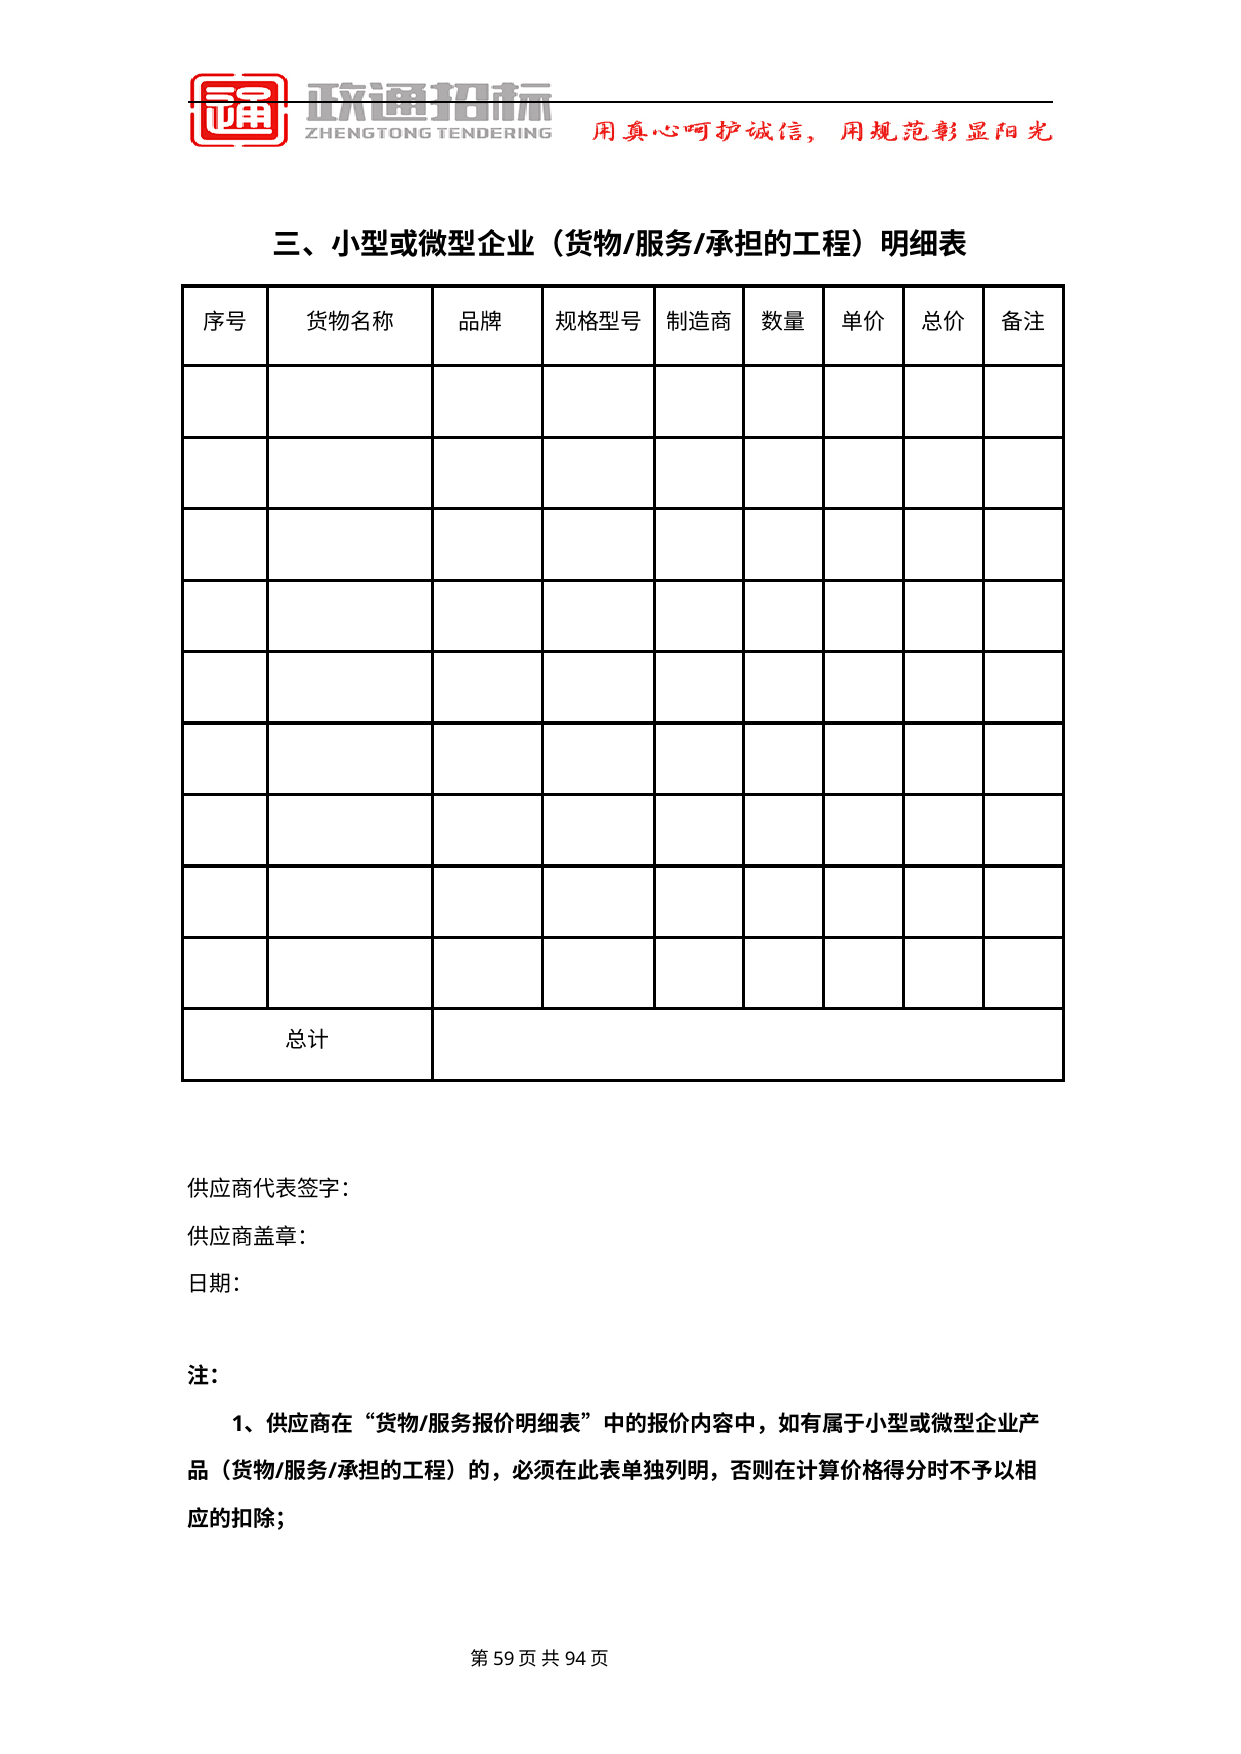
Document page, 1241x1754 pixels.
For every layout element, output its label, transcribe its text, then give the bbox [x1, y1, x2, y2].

table_cell [985, 439, 1062, 507]
table_cell [985, 367, 1062, 436]
table_header 单价 [825, 288, 902, 364]
table_cell [905, 725, 982, 793]
table_header 货物名称 [269, 288, 431, 364]
table_cell [905, 510, 982, 578]
table_cell [184, 796, 266, 864]
table_cell [434, 796, 541, 864]
table_cell [825, 582, 902, 650]
table_cell [905, 582, 982, 650]
text 供应商代表签字： [187, 1171, 1053, 1203]
picture [188, 103, 1053, 147]
table_cell [544, 582, 653, 650]
table_cell [434, 1010, 1062, 1079]
table_header 总价 [905, 288, 982, 364]
table_cell [745, 796, 822, 864]
table_header 制造商 [656, 288, 742, 364]
table_cell [544, 367, 653, 436]
table_cell [269, 439, 431, 507]
table_cell [745, 367, 822, 436]
table_cell [434, 939, 541, 1007]
table_cell [985, 725, 1062, 793]
table_cell [544, 868, 653, 936]
table_cell [269, 796, 431, 864]
table_cell [745, 582, 822, 650]
table_cell [745, 939, 822, 1007]
table_cell [825, 939, 902, 1007]
table_cell [825, 725, 902, 793]
table_cell [184, 367, 266, 436]
table_cell [434, 868, 541, 936]
table_header 序号 [184, 288, 266, 364]
table_cell [985, 510, 1062, 578]
table_cell [656, 653, 742, 721]
table_cell [434, 725, 541, 793]
table_cell [544, 510, 653, 578]
table_cell [985, 868, 1062, 936]
subtitle 三、小型或微型企业（货物/服务/承担的工程）明细表 [187, 221, 1053, 263]
text 1、供应商在“货物/服务报价明细表”中的报价内容中，如有属于小型或微型企业产品（货物/服务/承担的工程）的，必须在此表单独列明，否则在计算价格得分时不予以相应的扣除； [187, 1406, 1053, 1533]
table_cell [905, 367, 982, 436]
table_cell [184, 510, 266, 578]
table_cell [434, 653, 541, 721]
table_cell [905, 653, 982, 721]
table_cell [985, 939, 1062, 1007]
table_cell 总计 [184, 1010, 431, 1079]
table_cell [434, 367, 541, 436]
table_cell [184, 725, 266, 793]
table_cell [269, 367, 431, 436]
table_cell [745, 653, 822, 721]
table_cell [905, 939, 982, 1007]
table_cell [825, 796, 902, 864]
table_cell [184, 868, 266, 936]
table_cell [656, 939, 742, 1007]
table_cell [985, 653, 1062, 721]
table_cell [269, 510, 431, 578]
table_cell [434, 510, 541, 578]
table_cell [184, 939, 266, 1007]
table_cell [825, 510, 902, 578]
table_cell [544, 653, 653, 721]
table_cell [745, 868, 822, 936]
table_cell [544, 725, 653, 793]
table_cell [269, 939, 431, 1007]
table_header 备注 [985, 288, 1062, 364]
table_cell [269, 653, 431, 721]
text 注： [187, 1358, 1053, 1390]
table_cell [985, 582, 1062, 650]
table_cell [544, 796, 653, 864]
table_cell [269, 582, 431, 650]
table_cell [905, 796, 982, 864]
table_cell [434, 582, 541, 650]
text 供应商盖章： [187, 1219, 1053, 1250]
table_cell [656, 582, 742, 650]
table_cell [656, 439, 742, 507]
table_cell [825, 868, 902, 936]
table_cell [825, 653, 902, 721]
table_cell [434, 439, 541, 507]
table_cell [269, 725, 431, 793]
table_cell [905, 439, 982, 507]
table_cell [825, 367, 902, 436]
table_cell [656, 796, 742, 864]
table_cell [269, 868, 431, 936]
table_cell [656, 367, 742, 436]
table_cell [184, 582, 266, 650]
picture [188, 73, 1053, 101]
table_cell [745, 439, 822, 507]
table_cell [905, 868, 982, 936]
table_cell [544, 439, 653, 507]
table_cell [656, 510, 742, 578]
table_header 数量 [745, 288, 822, 364]
table_cell [985, 796, 1062, 864]
table_cell [656, 725, 742, 793]
table_cell [745, 510, 822, 578]
table_cell [184, 439, 266, 507]
table_cell [745, 725, 822, 793]
table_cell [825, 439, 902, 507]
table_cell [184, 653, 266, 721]
list 日期： [187, 1266, 1053, 1298]
table_cell [544, 939, 653, 1007]
table_cell [656, 868, 742, 936]
table_header 品牌 [434, 288, 541, 364]
table_header 规格型号 [544, 288, 653, 364]
